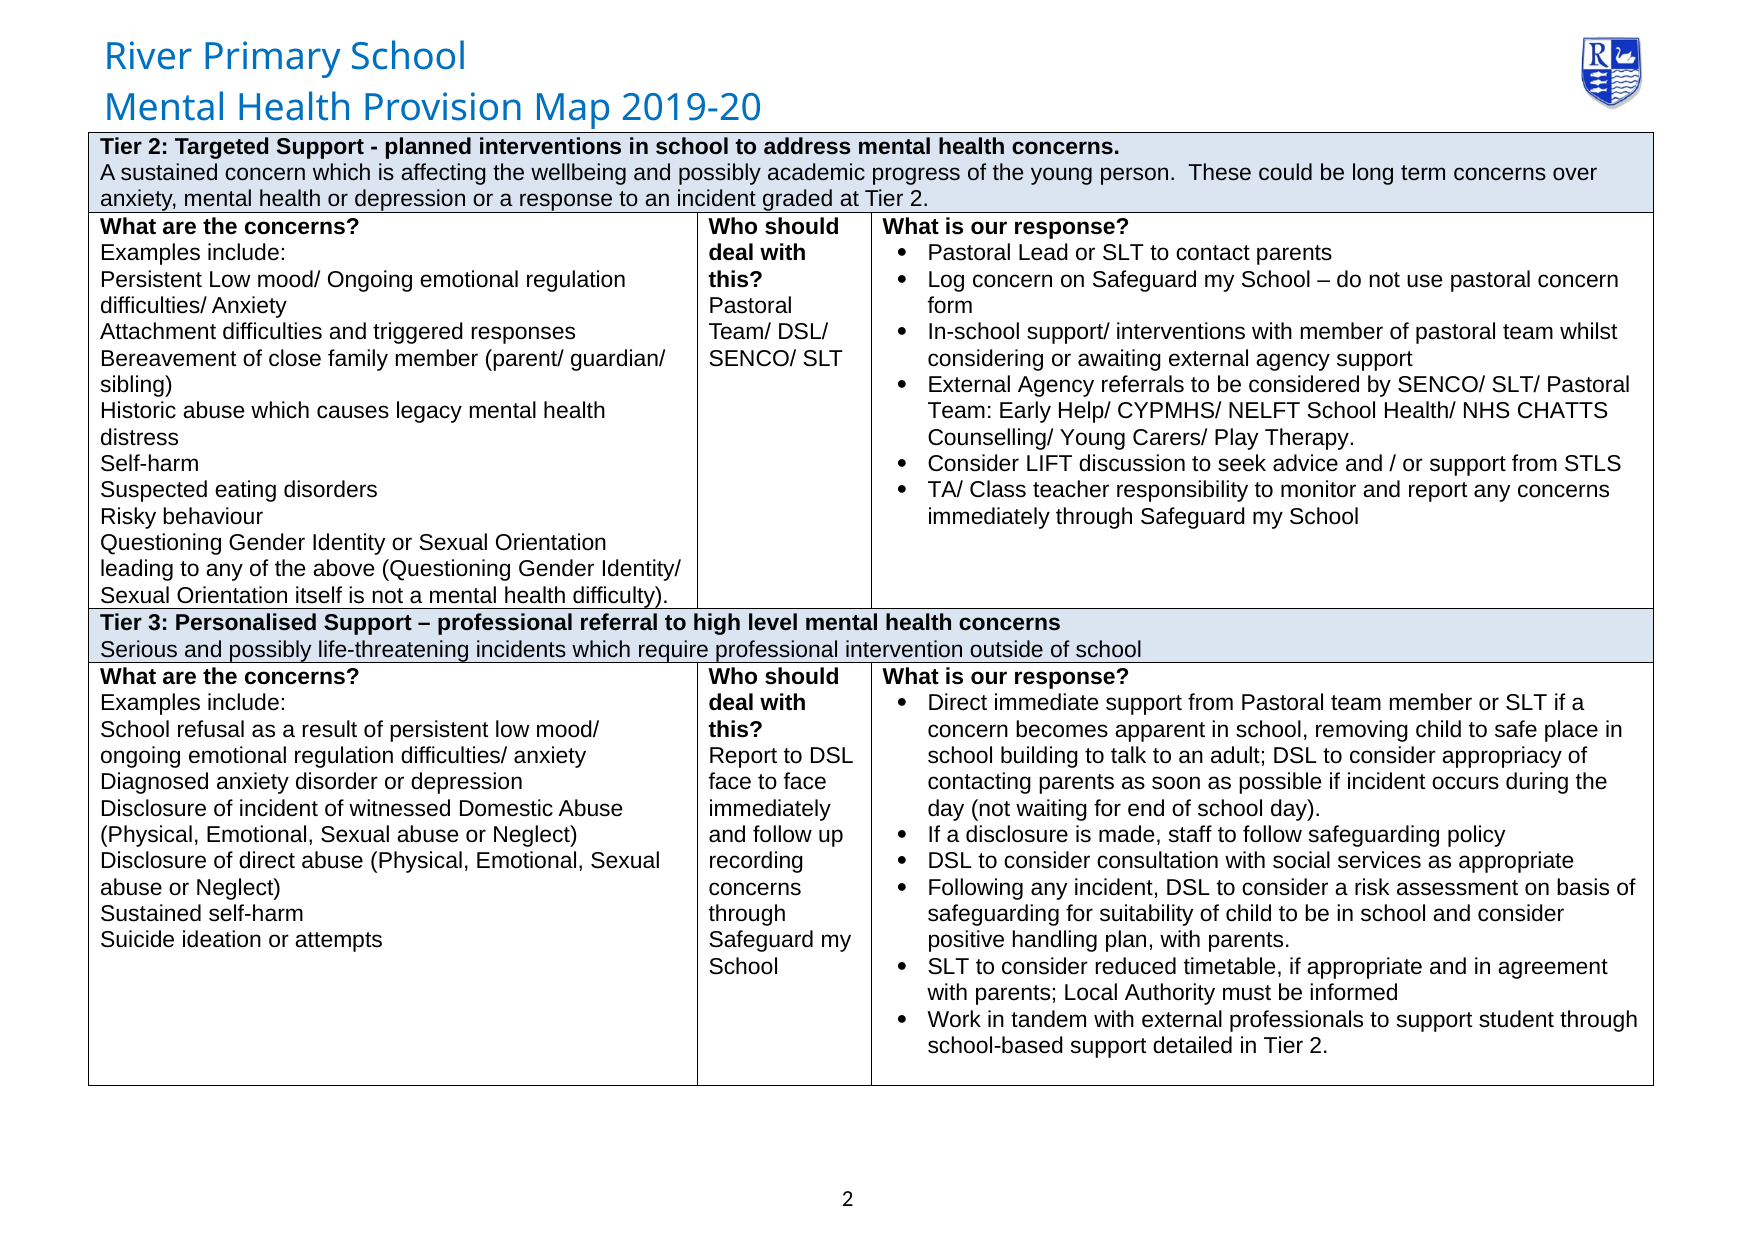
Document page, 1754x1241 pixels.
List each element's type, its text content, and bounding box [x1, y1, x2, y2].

table_cell What is our response? Direct immediate support from Pastoral team member or SLT if a concern becomes apparent in school, removing child to safe place in school building to talk to an adult; DSL to consider appropriacy of contacting parents as soon as possible if incident occurs during the day (not waiting for end of school day). If a disclosure is made, staff to follow safeguarding policy DSL to consider consultation with social services as appropriate Following any incident, DSL to consider a risk assessment on basis of safeguarding for suitability of child to be in school and consider positive handling plan, with parents. SLT to consider reduced timetable, if appropriate and in agreement with parents; Local Authority must be informed Work in tandem with external professionals to support student through school-based support detailed in Tier 2. [872, 663, 1653, 1084]
table_cell What is our response? Pastoral Lead or SLT to contact parents Log concern on Safeguard my School – do not use pastoral concern form In-school support/ interventions with member of pastoral team whilst considering or awaiting external agency support External Agency referrals to be considered by SENCO/ SLT/ Pastoral Team: Early Help/ CYPMHS/ NELFT School Health/ NHS CHATTS Counselling/ Young Carers/ Play Therapy. Consider LIFT discussion to seek advice and / or support from STLS TA/ Class teacher responsibility to monitor and report any concerns immediately through Safeguard my School [872, 213, 1653, 608]
table_cell Who should deal with this? Pastoral Team/ DSL/ SENCO/ SLT [698, 213, 871, 608]
table_cell What are the concerns? Examples include: School refusal as a result of persistent low mood/ ongoing emotional regulation difficulties/ anxiety Diagnosed anxiety disorder or depression Disclosure of incident of witnessed Domestic Abuse (Physical, Emotional, Sexual abuse or Neglect) Disclosure of direct abuse (Physical, Emotional, Sexual abuse or Neglect) Sustained self-harm Suicide ideation or attempts [89, 663, 697, 1084]
table_header Tier 2: Targeted Support - planned interventions in school to address mental health concerns. A sustained concern which is affecting the wellbeing and possibly academic progress of the young person. These could be long term concerns over anxiety, mental health or depression or a response to an incident graded at Tier 2. [89, 133, 1653, 212]
table_cell Who should deal with this? Report to DSL face to face immediately and follow up recording concerns through Safeguard my School [698, 663, 871, 1084]
table_cell Tier 3: Personalised Support – professional referral to high level mental health concerns Serious and possibly life-threatening incidents which require professional intervention outside of school [89, 609, 1653, 662]
picture [1579, 36, 1643, 108]
table_cell What are the concerns? Examples include: Persistent Low mood/ Ongoing emotional regulation difficulties/ Anxiety Attachment difficulties and triggered responses Bereavement of close family member (parent/ guardian/ sibling) Historic abuse which causes legacy mental health distress Self-harm Suspected eating disorders Risky behaviour Questioning Gender Identity or Sexual Orientation leading to any of the above (Questioning Gender Identity/ Sexual Orientation itself is not a mental health difficulty). [89, 213, 697, 608]
